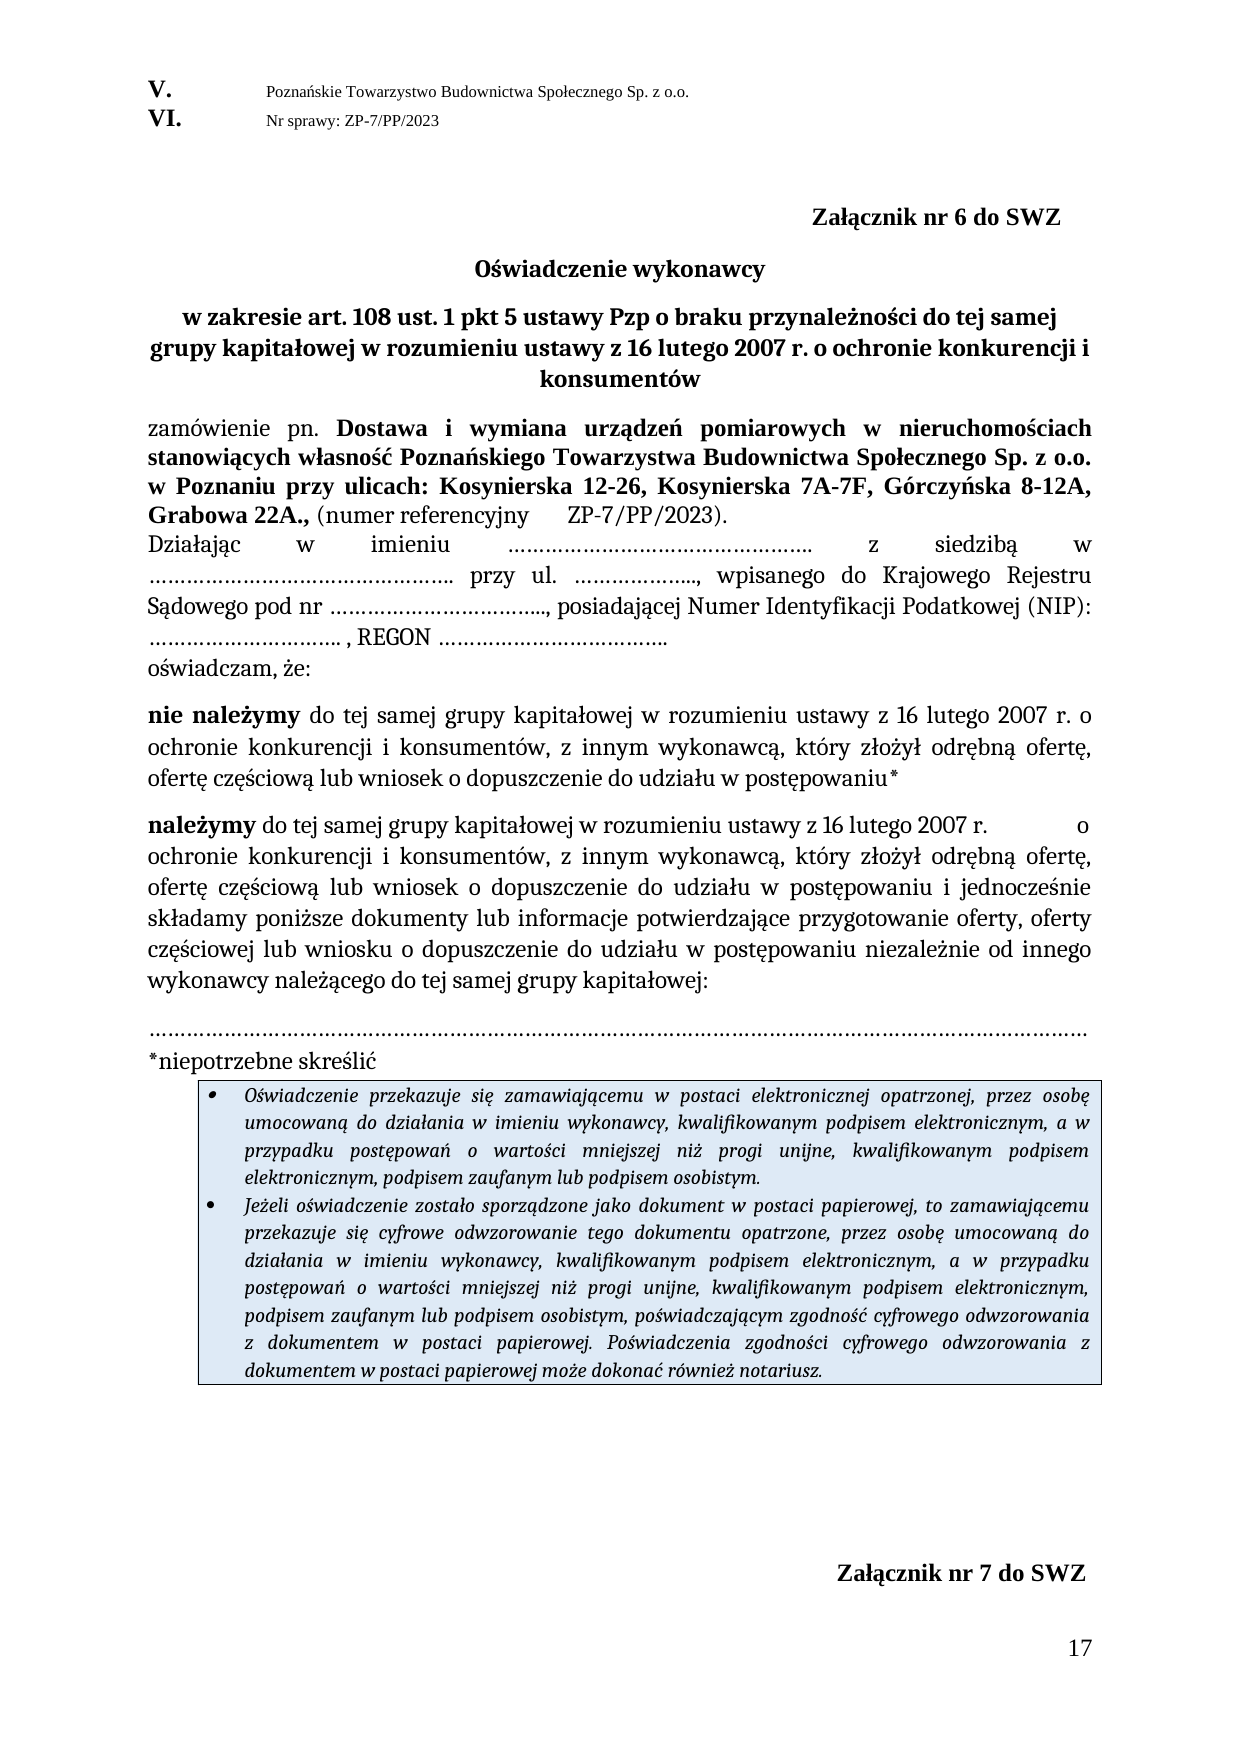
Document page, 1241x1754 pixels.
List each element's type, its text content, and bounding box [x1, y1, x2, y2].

text nie należymy do tej samej grupy kapitałowej w rozumieniu ustawy z 16 lutego 2007 r. o ochronie konkurencji i konsumentów, z innym wykonawcą, który złożył odrębną ofertę, ofertę częściową lub wniosek o dopuszczenie do udziału w postępowaniu* [148, 701, 1092, 792]
text *niepotrzebne skreślić [148, 1047, 1092, 1076]
text Oświadczenie wykonawcy [148, 255, 1092, 284]
text w zakresie art. 108 ust. 1 pkt 5 ustawy Pzp o braku przynależności do tej samej grupy kapitałowej w rozumieniu ustawy z 16 lutego 2007 r. o ochronie konkurencji i konsumentów [148, 303, 1092, 394]
text oświadczam, że: [148, 654, 1092, 682]
text Załącznik nr 6 do SWZ [738, 202, 1092, 230]
list Oświadczenie przekazuje się zamawiającemu w postaci elektronicznej opatrzonej, przez osobę umocowaną do działania w imieniu wykonawcy, kwalifikowanym podpisem elektronicznym, a w przypadku postępowań o wartości mniejszej niż progi unijne, kwalifikowanym podpisem elektronicznym, podpisem zaufanym lub podpisem osobistym. [199, 1081, 1101, 1190]
list Jeżeli oświadczenie zostało sporządzone jako dokument w postaci papierowej, to zamawiającemu przekazuje się cyfrowe odwzorowanie tego dokumentu opatrzone, przez osobę umocowaną do działania w imieniu wykonawcy, kwalifikowanym podpisem elektronicznym, a w przypadku postępowań o wartości mniejszej niż progi unijne, kwalifikowanym podpisem elektronicznym, podpisem zaufanym lub podpisem osobistym, poświadczającym zgodność cyfrowego odwzorowania z dokumentem w postaci papierowej. Poświadczenia zgodności cyfrowego odwzorowania z dokumentem w postaci papierowej może dokonać również notariusz. [199, 1190, 1101, 1384]
text …………………………………………………………………………………………………………………………………… [148, 1014, 1092, 1043]
text zamówienie pn. Dostawa i wymiana urządzeń pomiarowych w nieruchomościach stanowiących własność Poznańskiego Towarzystwa Budownictwa Społecznego Sp. z o.o. w Poznaniu przy ulicach: Kosynierska 12-26, Kosynierska 7A-7F, Górczyńska 8-12A, Grabowa 22A., (numer referencyjny ZP-7/PP/2023). [148, 413, 1092, 529]
text należymy do tej samej grupy kapitałowej w rozumieniu ustawy z 16 lutego 2007 r. o ochronie konkurencji i konsumentów, z innym wykonawcą, który złożył odrębną ofertę, ofertę częściową lub wniosek o dopuszczenie do udziału w postępowaniu i jednocześnie składamy poniższe dokumenty lub informacje potwierdzające przygotowanie oferty, oferty częściowej lub wniosku o dopuszczenie do udziału w postępowaniu niezależnie od innego wykonawcy należącego do tej samej grupy kapitałowej: [148, 811, 1092, 995]
text Działając w imieniu …………………………………………. z siedzibą w …………………………………………. przy ul. ……………….., wpisanego do Krajowego Rejestru Sądowego pod nr …………………………….., posiadającej Numer Identyfikacji Podatkowej (NIP): …………………………. , REGON ………………………………. [148, 529, 1092, 651]
text Załącznik nr 7 do SWZ [831, 1558, 1092, 1587]
